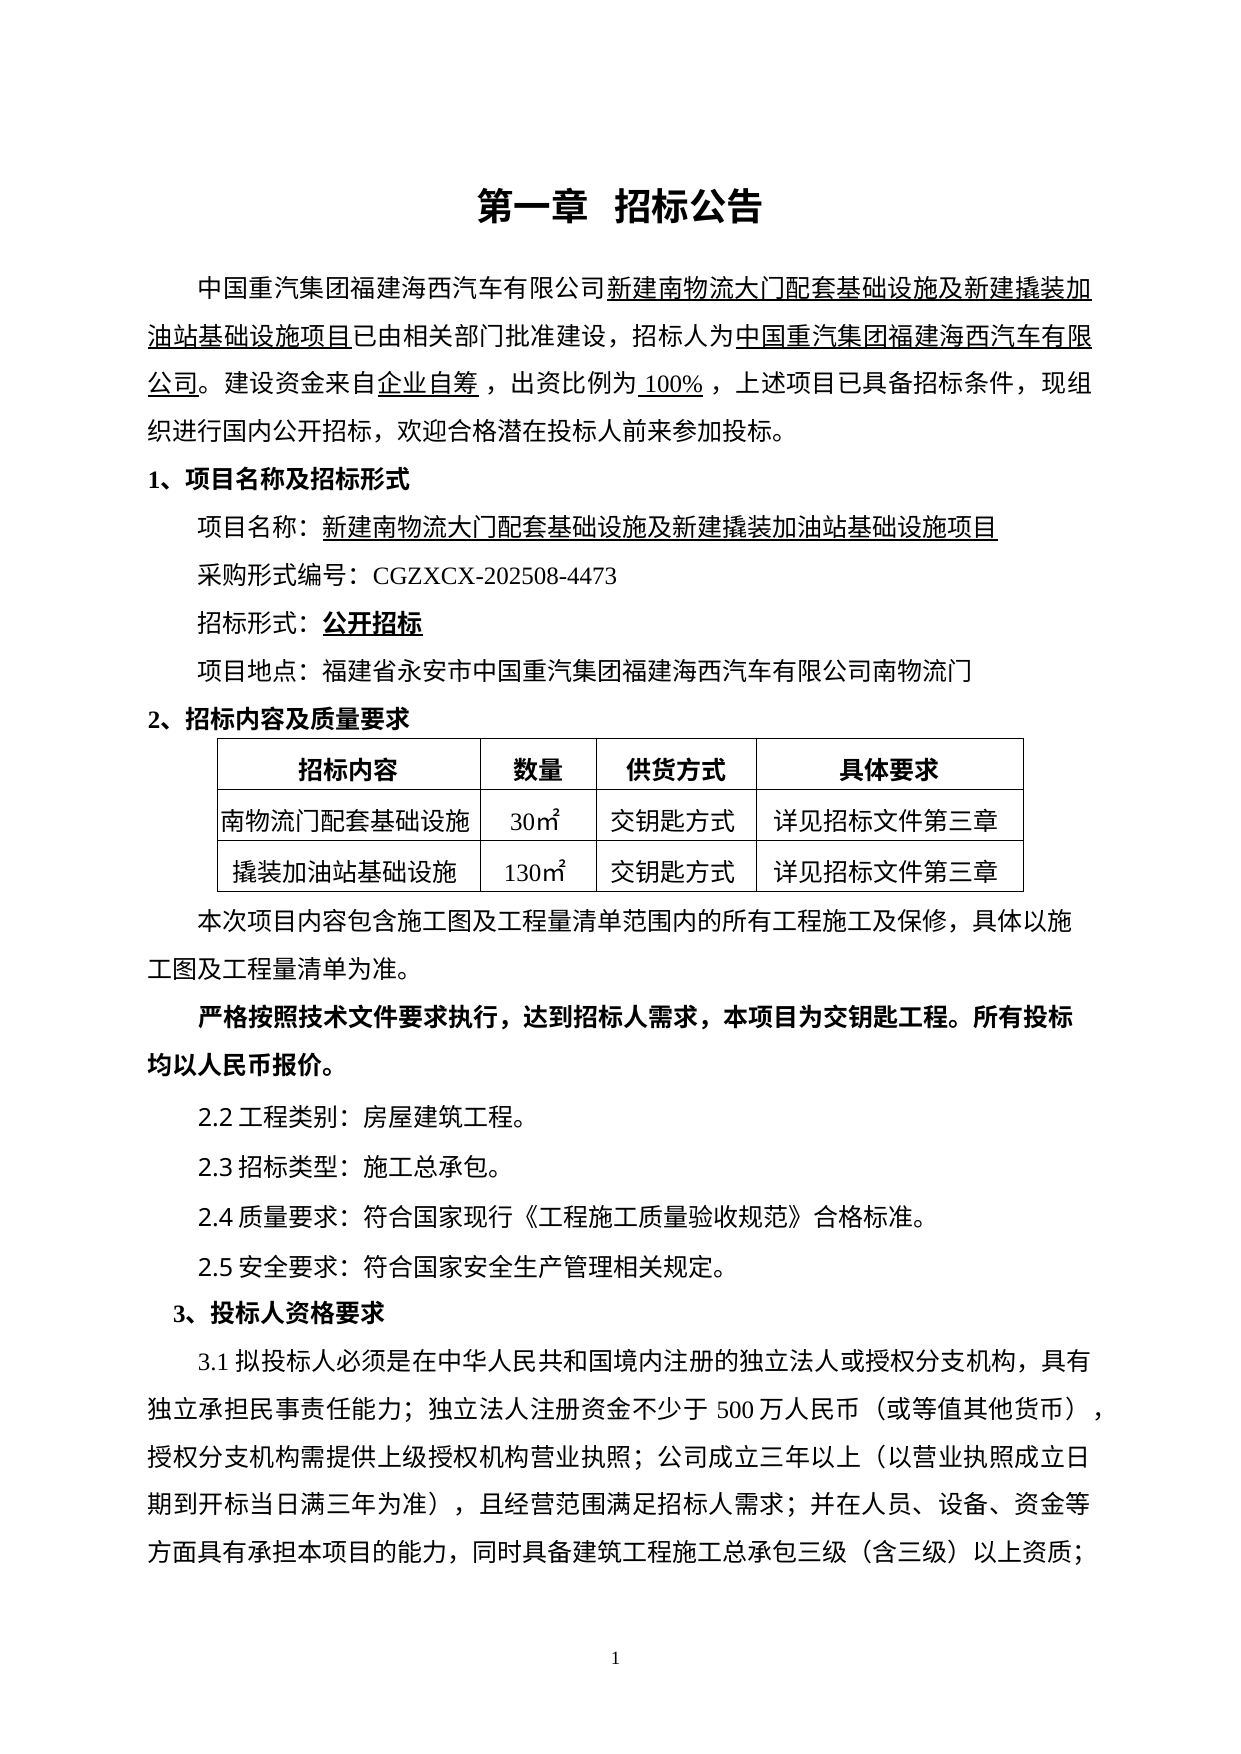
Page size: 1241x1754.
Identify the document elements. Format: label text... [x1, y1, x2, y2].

table_header 具体要求 [757, 739, 1023, 789]
text 1、项目名称及招标形式 [148, 450, 1092, 498]
subtitle 严格按照技术文件要求执行，达到招标人需求，本项目为交钥匙工程。所有投标均以人民币报价。 [148, 988, 1092, 1084]
text 3.1 拟投标人必须是在中华人民共和国境内注册的独立法人或授权分支机构，具有独立承担民事责任能力；独立法人注册资金不少于500万人民币（或等值其他货币），授权分支机构需提供上级授权机构营业执照；公司成立三年以上（以营业执照成立日期到开标当日满三年为准），且经营范围满足招标人需求；并在人员、设备、资金等方面具有承担本项目的能力，同时具备建筑工程施工总承包三级（含三级）以上资质； [148, 1332, 1092, 1571]
text 招标形式：公开招标 [148, 594, 1092, 642]
text 采购形式编号：CGZXCX-202508-4473 [148, 546, 1092, 594]
table_cell 30㎡ [481, 790, 596, 840]
table_cell 交钥匙方式 [597, 841, 756, 891]
table_header 招标内容 [218, 739, 480, 789]
subtitle 第一章 招标公告 [148, 177, 1092, 232]
table_cell 130㎡ [481, 841, 596, 891]
text 2.2工程类别：房屋建筑工程。 [148, 1084, 1092, 1134]
text 2、招标内容及质量要求 [148, 690, 1092, 738]
subtitle 本次项目内容包含施工图及工程量清单范围内的所有工程施工及保修，具体以施工图及工程量清单为准。 [148, 892, 1092, 988]
text 项目名称：新建南物流大门配套基础设施及新建撬装加油站基础设施项目 [148, 498, 1092, 546]
table_cell 详见招标文件第三章 [757, 841, 1023, 891]
table_cell 详见招标文件第三章 [757, 790, 1023, 840]
text 2.4质量要求：符合国家现行《工程施工质量验收规范》合格标准。 [148, 1184, 1092, 1234]
text 中国重汽集团福建海西汽车有限公司新建南物流大门配套基础设施及新建撬装加油站基础设施项目已由相关部门批准建设，招标人为中国重汽集团福建海西汽车有限公司。建设资金来自企业自筹 ，出资比例为 100% ，上述项目已具备招标条件，现组织进行国内公开招标，欢迎合格潜在投标人前来参加投标。 [148, 259, 1092, 450]
table_cell 交钥匙方式 [597, 790, 756, 840]
table_cell 撬装加油站基础设施 [218, 841, 480, 891]
table_cell 南物流门配套基础设施 [218, 790, 480, 840]
table_header 供货方式 [597, 739, 756, 789]
text 2.3招标类型：施工总承包。 [148, 1134, 1092, 1184]
text 2.5安全要求：符合国家安全生产管理相关规定。 [148, 1234, 1092, 1284]
list 投标人资格要求 [148, 1284, 1092, 1332]
text 项目地点：福建省永安市中国重汽集团福建海西汽车有限公司南物流门 [148, 642, 1092, 690]
table_header 数量 [481, 739, 596, 789]
